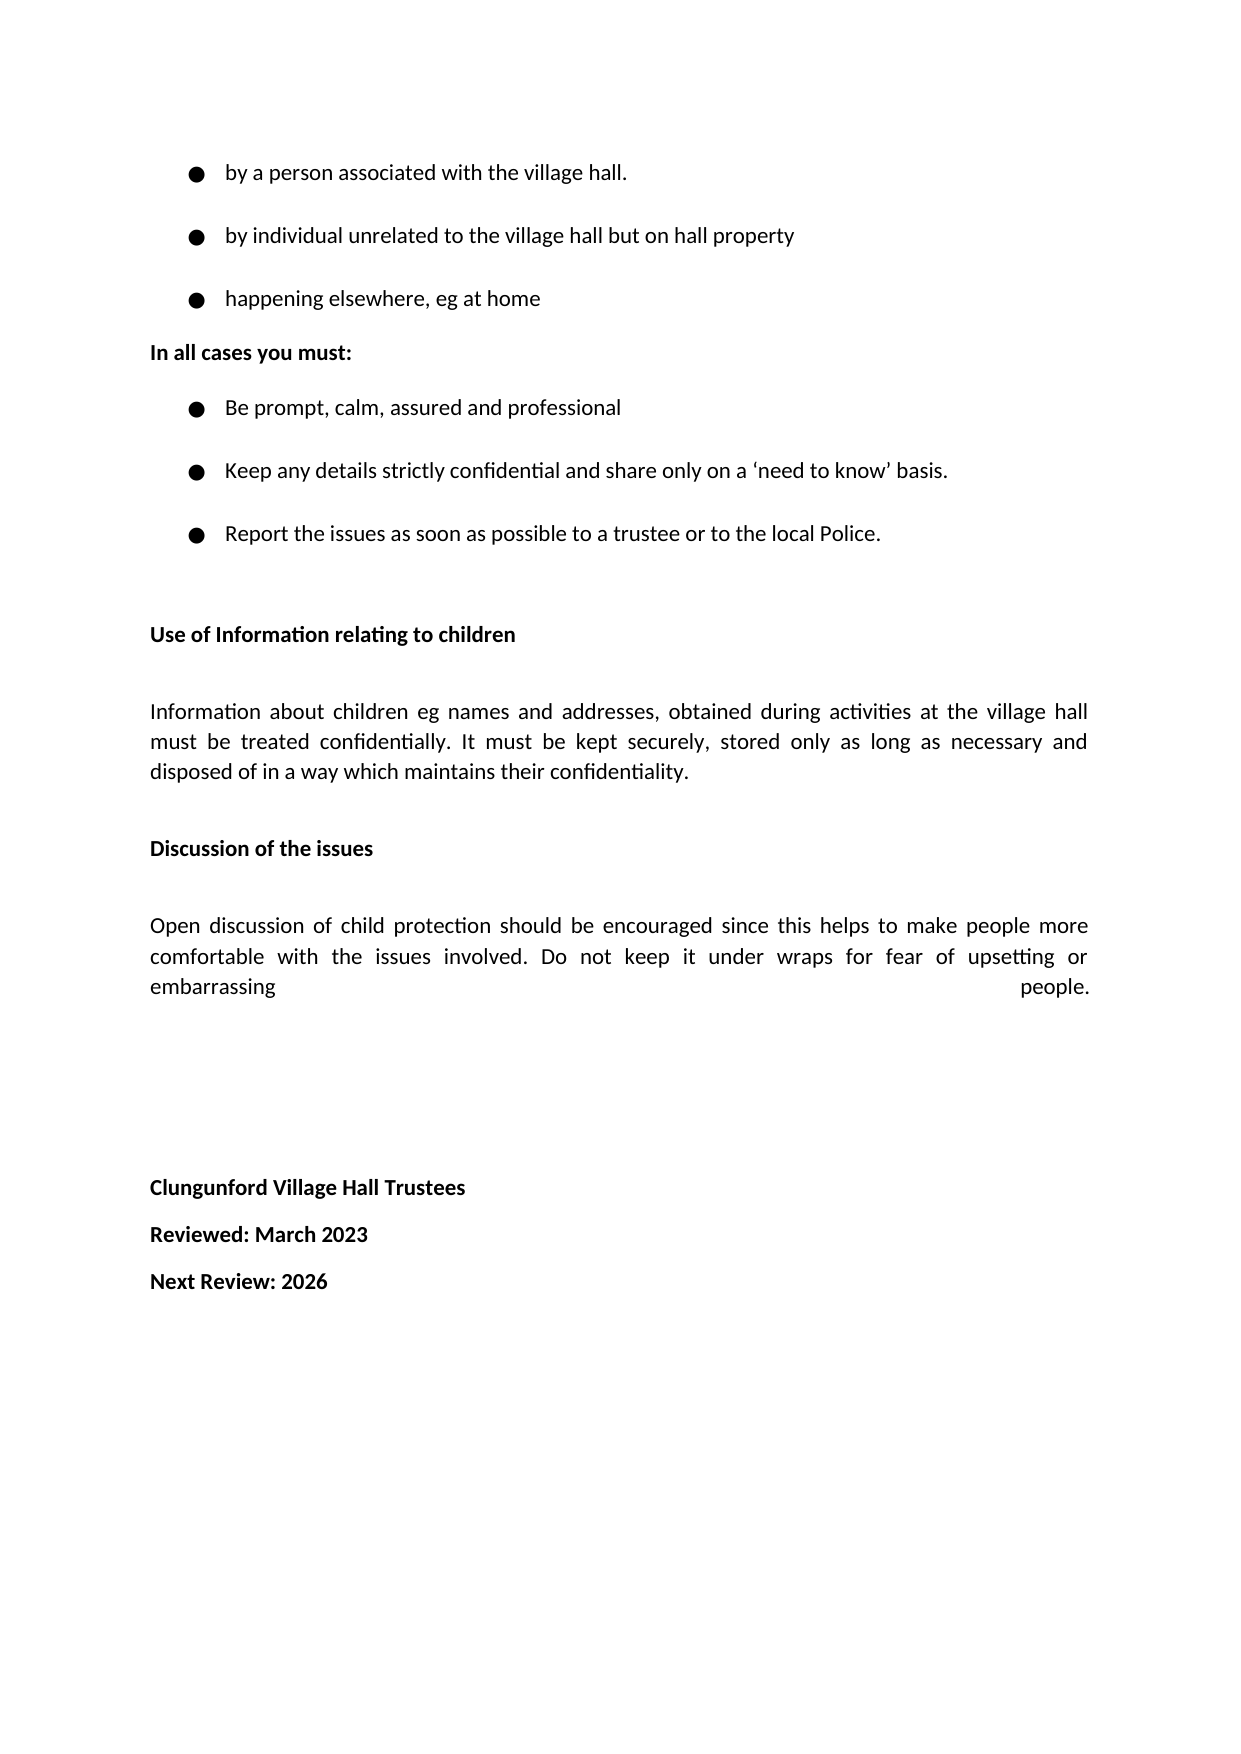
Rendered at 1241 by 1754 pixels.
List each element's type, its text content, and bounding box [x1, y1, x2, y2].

text Information about children eg names and addresses, obtained during activities at the village hall must be treated confidentially. It must be kept securely, stored only as long as necessary and disposed of in a way which maintains their confidentiality. [150, 667, 1090, 786]
list Report the issues as soon as possible to a trustee or to the local Police. [187, 510, 1090, 553]
list by individual unrelated to the village hall but on hall property [187, 213, 1090, 255]
text Open discussion of child protection should be encouraged since this helps to make people more comfortable with the issues involved. Do not keep it under wraps for fear of upsetting or embarrassing people. [150, 881, 1090, 1061]
list Be prompt, calm, assured and professional [187, 385, 1090, 428]
text Use of Information relating to children [150, 620, 1090, 648]
list by a person associated with the village hall. [187, 150, 1090, 193]
list Keep any details strictly confidential and share only on a ‘need to know’ basis. [187, 448, 1090, 490]
text In all cases you must: [150, 338, 1090, 366]
text Next Review: 2026 [150, 1267, 1090, 1295]
text Discussion of the issues [150, 804, 1090, 863]
text Clungunford Village Hall Trustees [150, 1173, 1090, 1201]
text Reviewed: March 2023 [150, 1220, 1090, 1248]
list happening elsewhere, eg at home [187, 275, 1090, 318]
